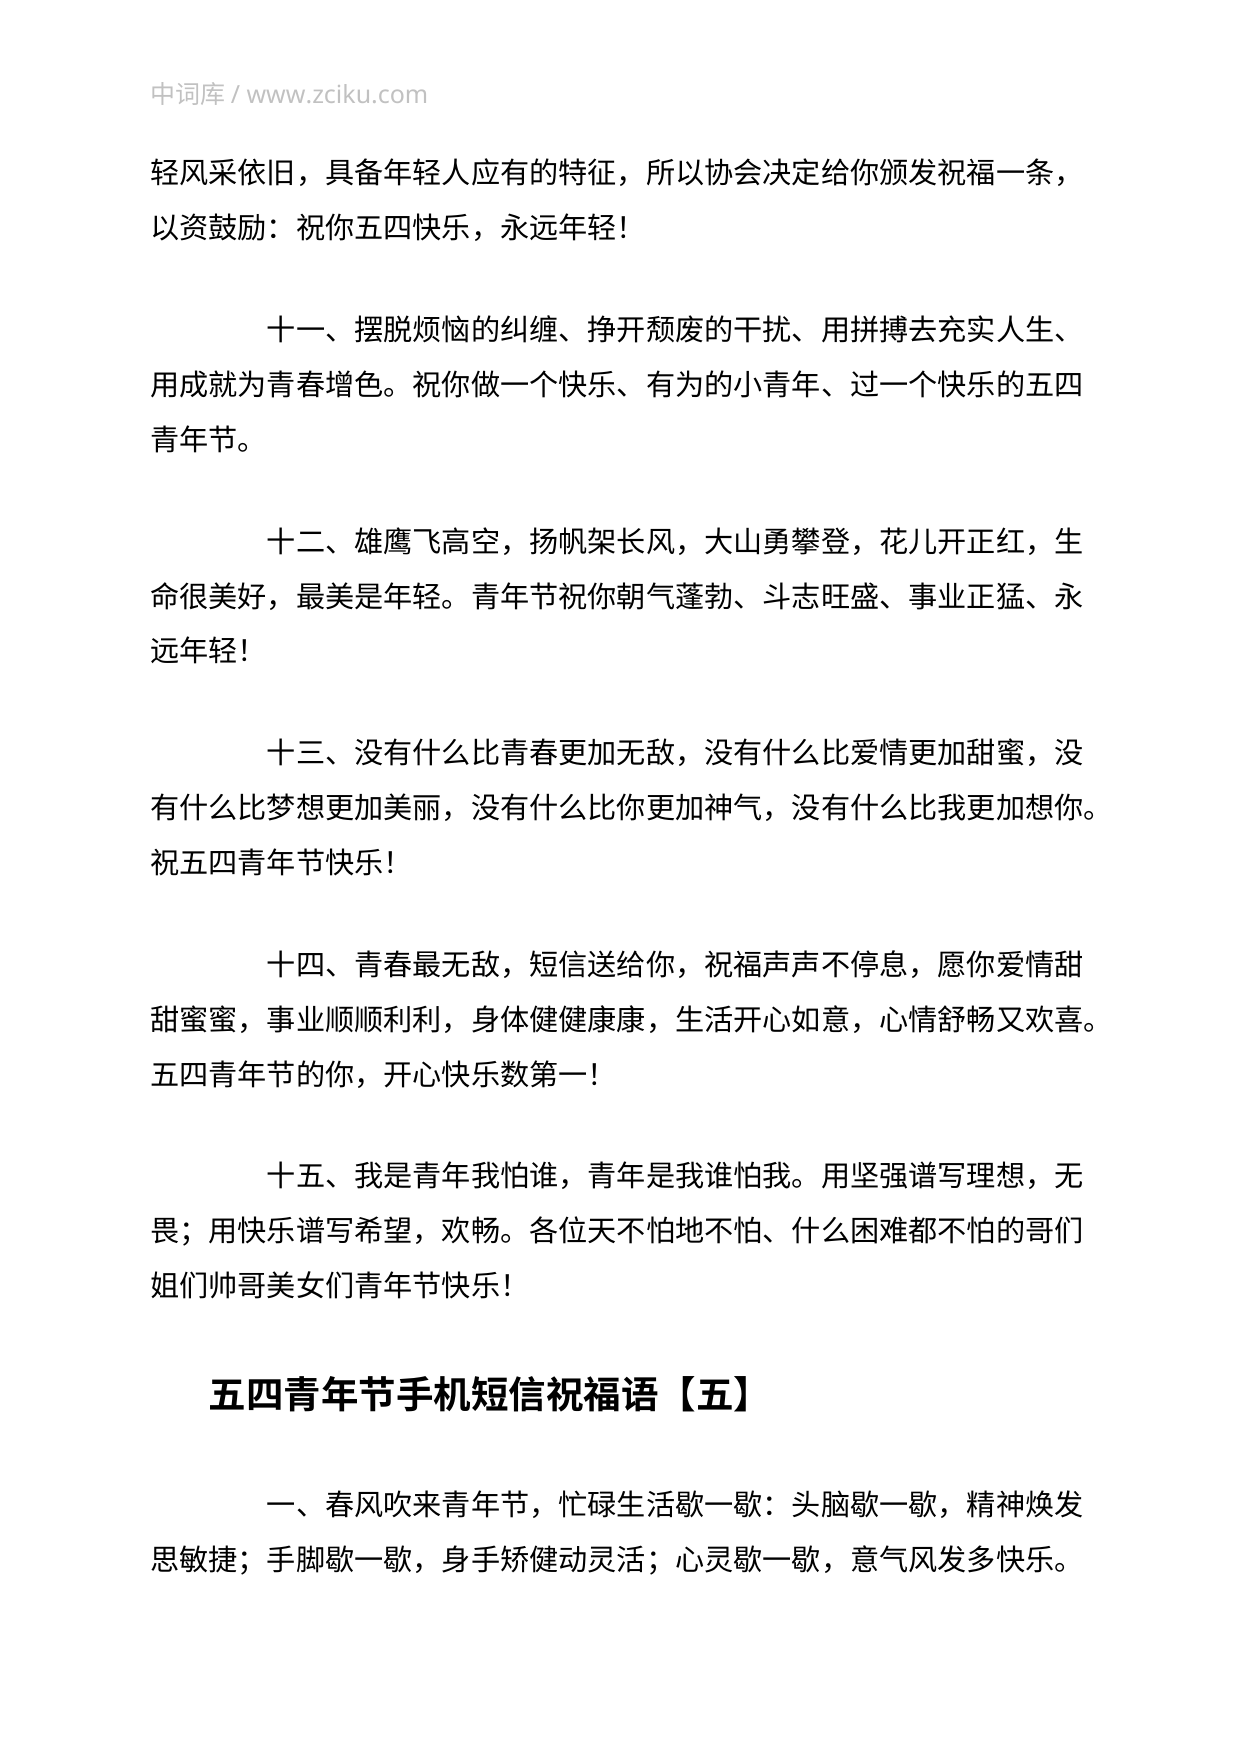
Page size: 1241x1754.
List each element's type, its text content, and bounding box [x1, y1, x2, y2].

text 十二、雄鹰飞高空，扬帆架长风，大山勇攀登，花儿开正红，生命很美好，最美是年轻。青年节祝你朝气蓬勃、斗志旺盛、事业正猛、永远年轻！ [150, 518, 1090, 670]
text 十一、摆脱烦恼的纠缠、挣开颓废的干扰、用拼搏去充实人生、用成就为青春增色。祝你做一个快乐、有为的小青年、过一个快乐的五四青年节。 [150, 307, 1090, 459]
text 五四青年节手机短信祝福语【五】 [150, 1364, 1090, 1419]
text 十五、我是青年我怕谁，青年是我谁怕我。用坚强谱写理想，无畏；用快乐谱写希望，欢畅。各位天不怕地不怕、什么困难都不怕的哥们姐们帅哥美女们青年节快乐！ [150, 1153, 1090, 1305]
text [150, 150, 1090, 247]
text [150, 1482, 1090, 1579]
text 十四、青春最无敌，短信送给你，祝福声声不停息，愿你爱情甜甜蜜蜜，事业顺顺利利，身体健健康康，生活开心如意，心情舒畅又欢喜。五四青年节的你，开心快乐数第一！ [150, 941, 1090, 1093]
text 十三、没有什么比青春更加无敌，没有什么比爱情更加甜蜜，没有什么比梦想更加美丽，没有什么比你更加神气，没有什么比我更加想你。祝五四青年节快乐！ [150, 730, 1090, 882]
